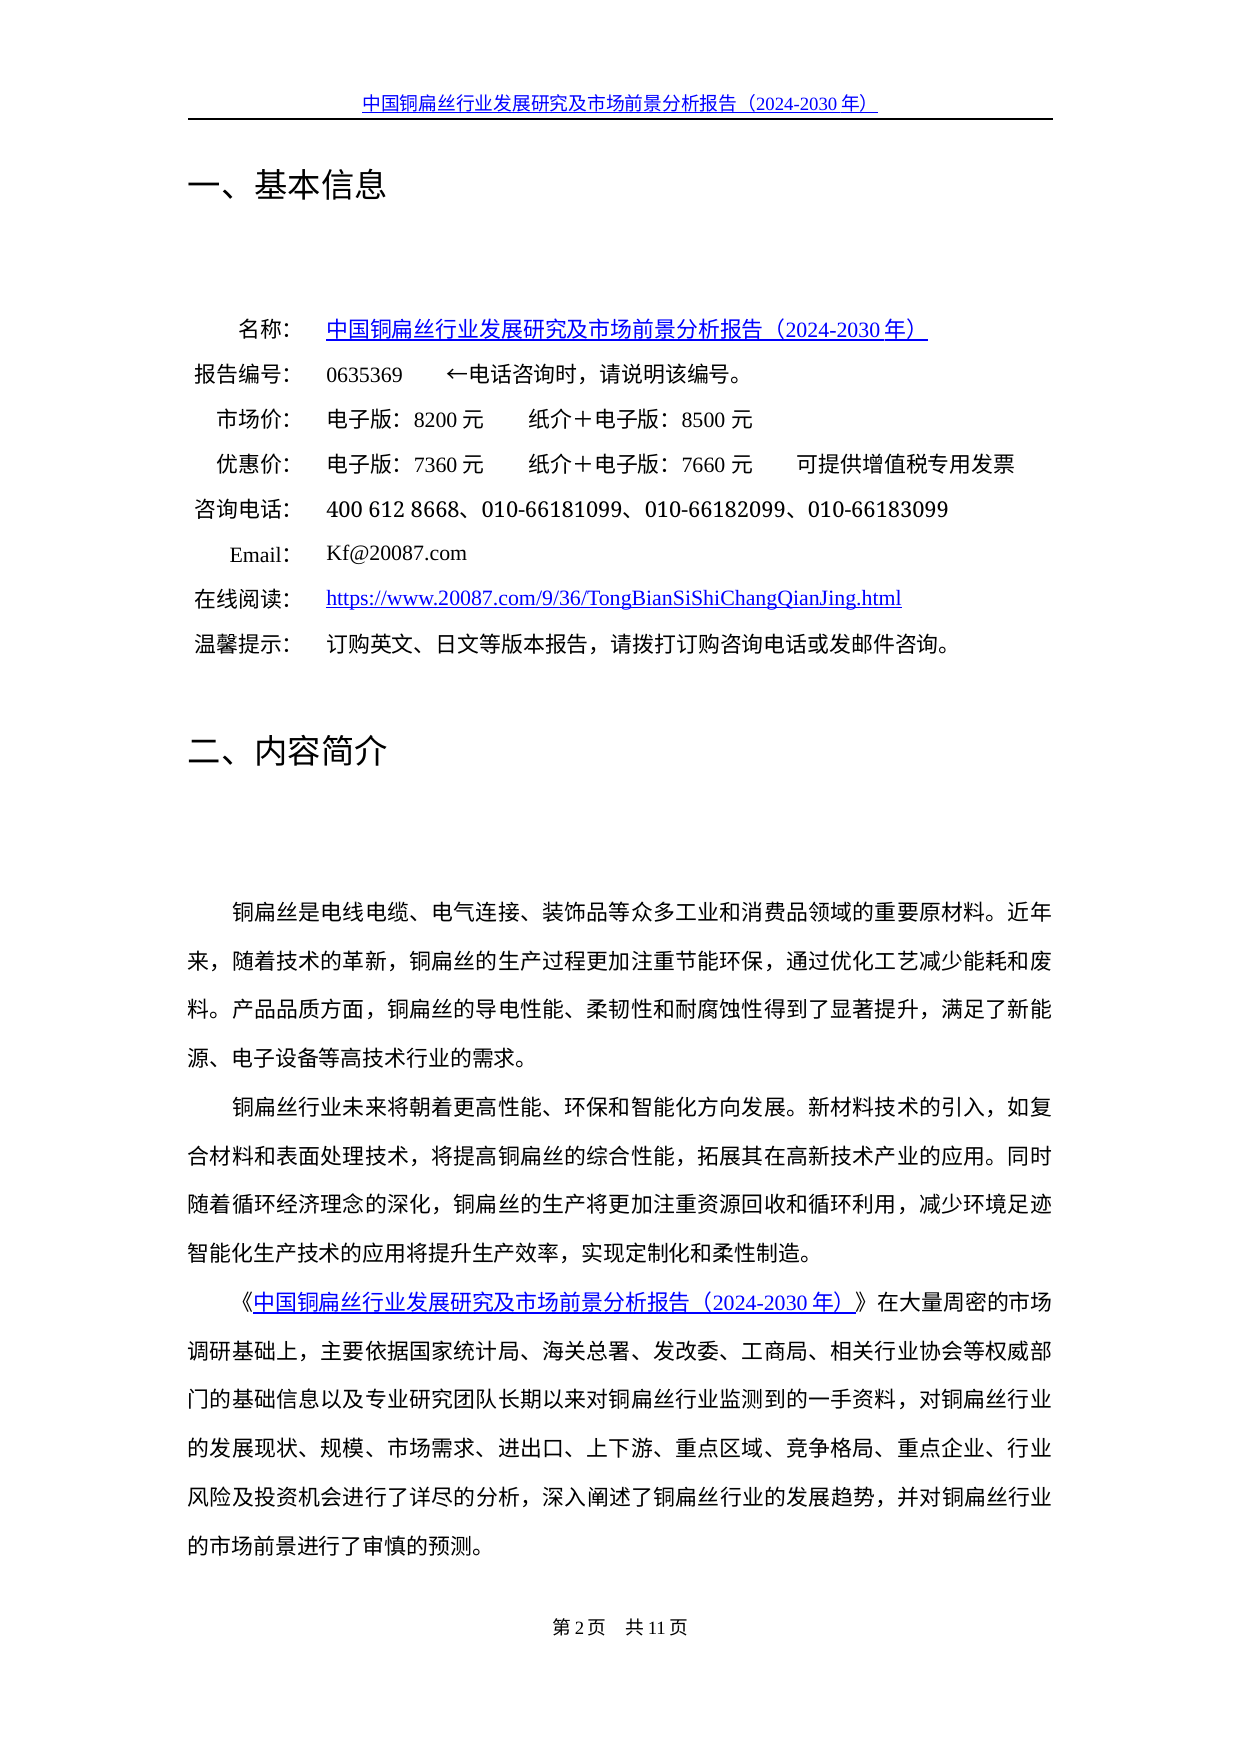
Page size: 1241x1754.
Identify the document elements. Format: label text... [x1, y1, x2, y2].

title 二、内容简介 [187, 717, 1053, 782]
table_header 名称： [167, 312, 315, 357]
table_cell 电子版：7360 元 纸介＋电子版：7660 元 可提供增值税专用发票 [315, 447, 1073, 492]
table_cell Email： [167, 537, 315, 582]
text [187, 894, 1053, 1561]
table_cell 市场价： [167, 402, 315, 447]
table_cell 0635369 ←电话咨询时，请说明该编号。 [315, 357, 1073, 402]
table_header 中国铜扁丝行业发展研究及市场前景分析报告（2024-2030年） [315, 312, 1073, 357]
table_cell 订购英文、日文等版本报告，请拨打订购咨询电话或发邮件咨询。 [315, 627, 1073, 672]
table_cell 在线阅读： [167, 582, 315, 627]
table_cell 400 612 8668、010-66181099、010-66182099、010-66183099 [315, 492, 1073, 537]
table_cell [315, 582, 1073, 627]
table_cell 优惠价： [167, 447, 315, 492]
title 一、基本信息 [187, 150, 1053, 215]
table_cell Kf@20087.com [315, 537, 1073, 582]
table_cell 温馨提示： [167, 627, 315, 672]
table_cell 咨询电话： [167, 492, 315, 537]
table_cell 电子版：8200 元 纸介＋电子版：8500 元 [315, 402, 1073, 447]
table_cell 报告编号： [167, 357, 315, 402]
